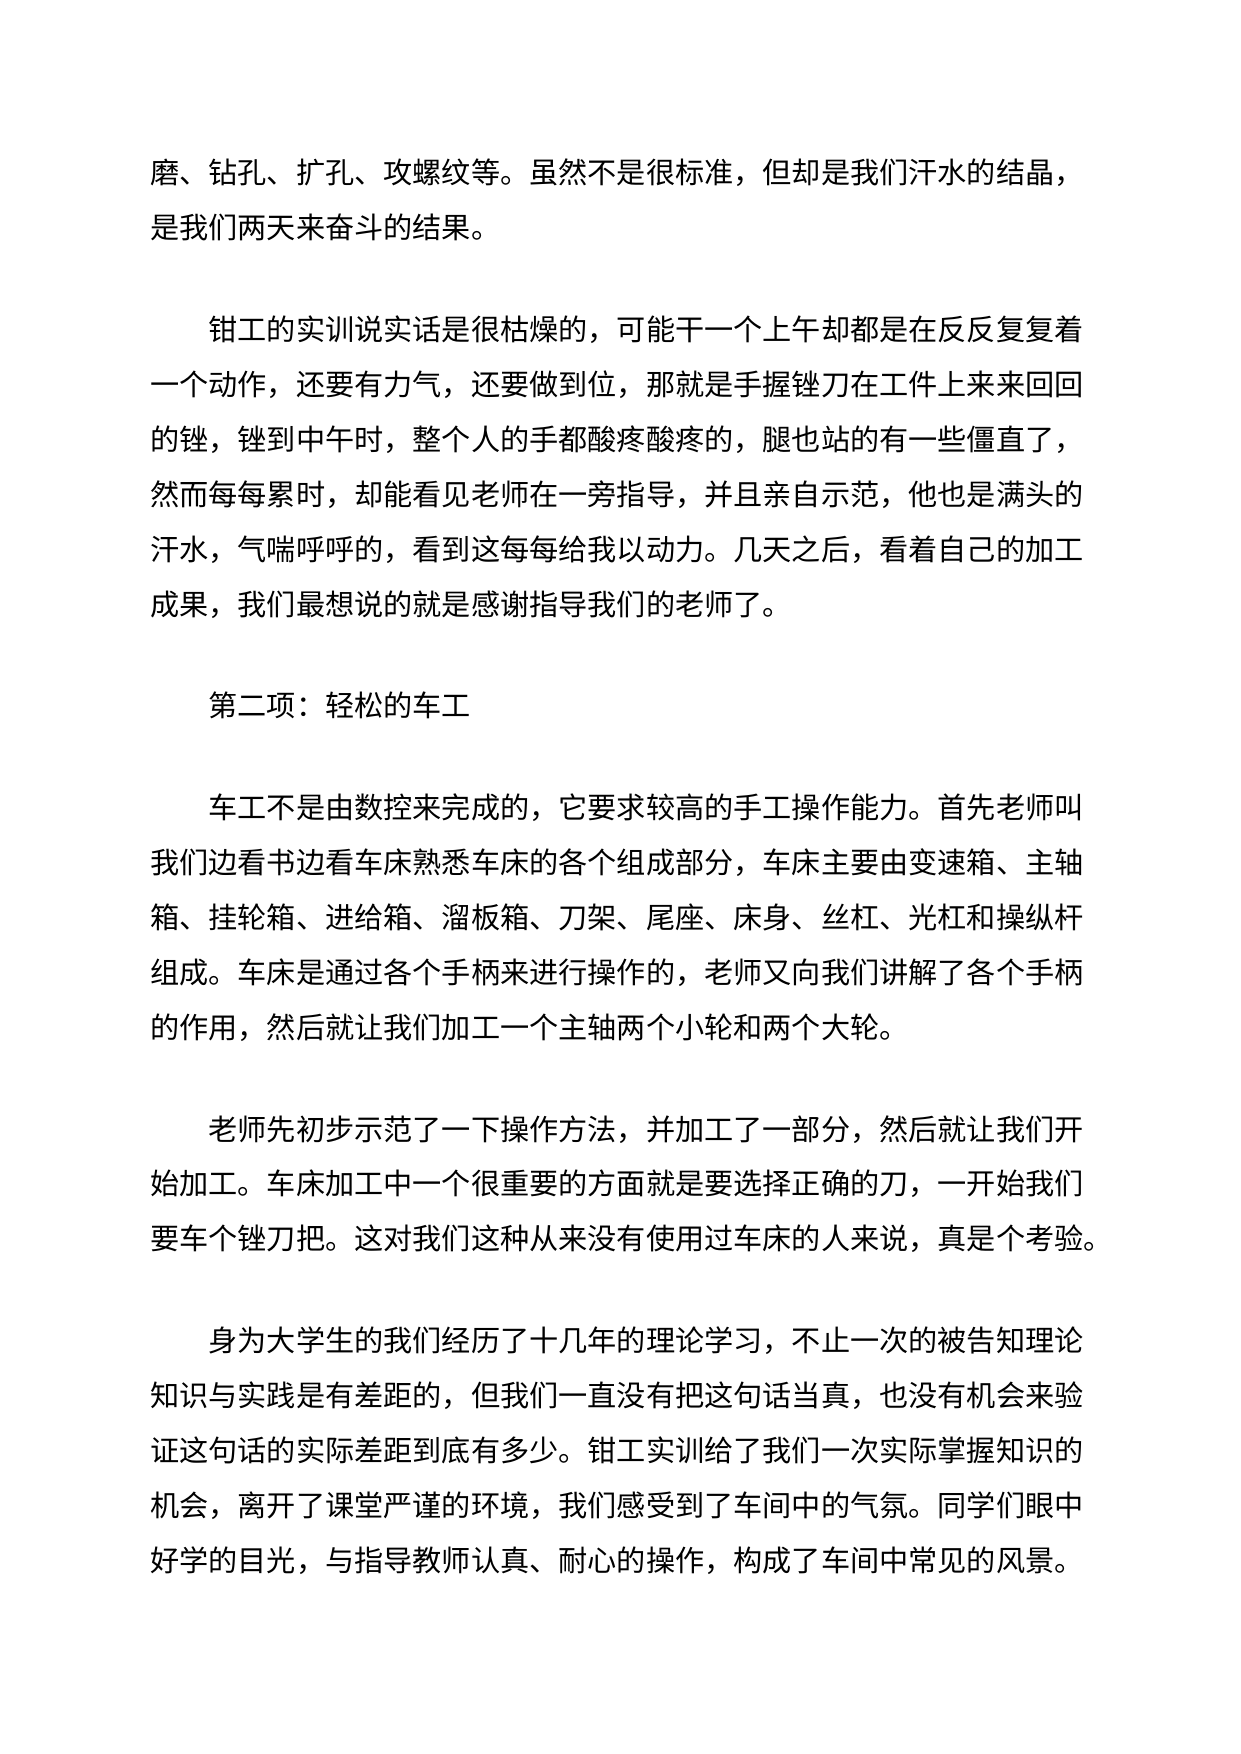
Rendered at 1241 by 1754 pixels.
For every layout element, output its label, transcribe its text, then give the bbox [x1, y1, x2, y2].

text 车工不是由数控来完成的，它要求较高的手工操作能力。首先老师叫我们边看书边看车床熟悉车床的各个组成部分，车床主要由变速箱、主轴箱、挂轮箱、进给箱、溜板箱、刀架、尾座、床身、丝杠、光杠和操纵杆组成。车床是通过各个手柄来进行操作的，老师又向我们讲解了各个手柄的作用，然后就让我们加工一个主轴两个小轮和两个大轮。 [150, 785, 1090, 1047]
text 老师先初步示范了一下操作方法，并加工了一部分，然后就让我们开始加工。车床加工中一个很重要的方面就是要选择正确的刀，一开始我们要车个锉刀把。这对我们这种从来没有使用过车床的人来说，真是个考验。 [150, 1106, 1090, 1258]
text 钳工的实训说实话是很枯燥的，可能干一个上午却都是在反反复复着一个动作，还要有力气，还要做到位，那就是手握锉刀在工件上来来回回的锉，锉到中午时，整个人的手都酸疼酸疼的，腿也站的有一些僵直了，然而每每累时，却能看见老师在一旁指导，并且亲自示范，他也是满头的汗水，气喘呼呼的，看到这每每给我以动力。几天之后，看着自己的加工成果，我们最想说的就是感谢指导我们的老师了。 [150, 307, 1090, 623]
text 身为大学生的我们经历了十几年的理论学习，不止一次的被告知理论知识与实践是有差距的，但我们一直没有把这句话当真，也没有机会来验证这句话的实际差距到底有多少。钳工实训给了我们一次实际掌握知识的机会，离开了课堂严谨的环境，我们感受到了车间中的气氛。同学们眼中好学的目光，与指导教师认真、耐心的操作，构成了车间中常见的风景。 [150, 1318, 1090, 1579]
text 第二项：轻松的车工 [150, 683, 1090, 725]
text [150, 150, 1090, 247]
